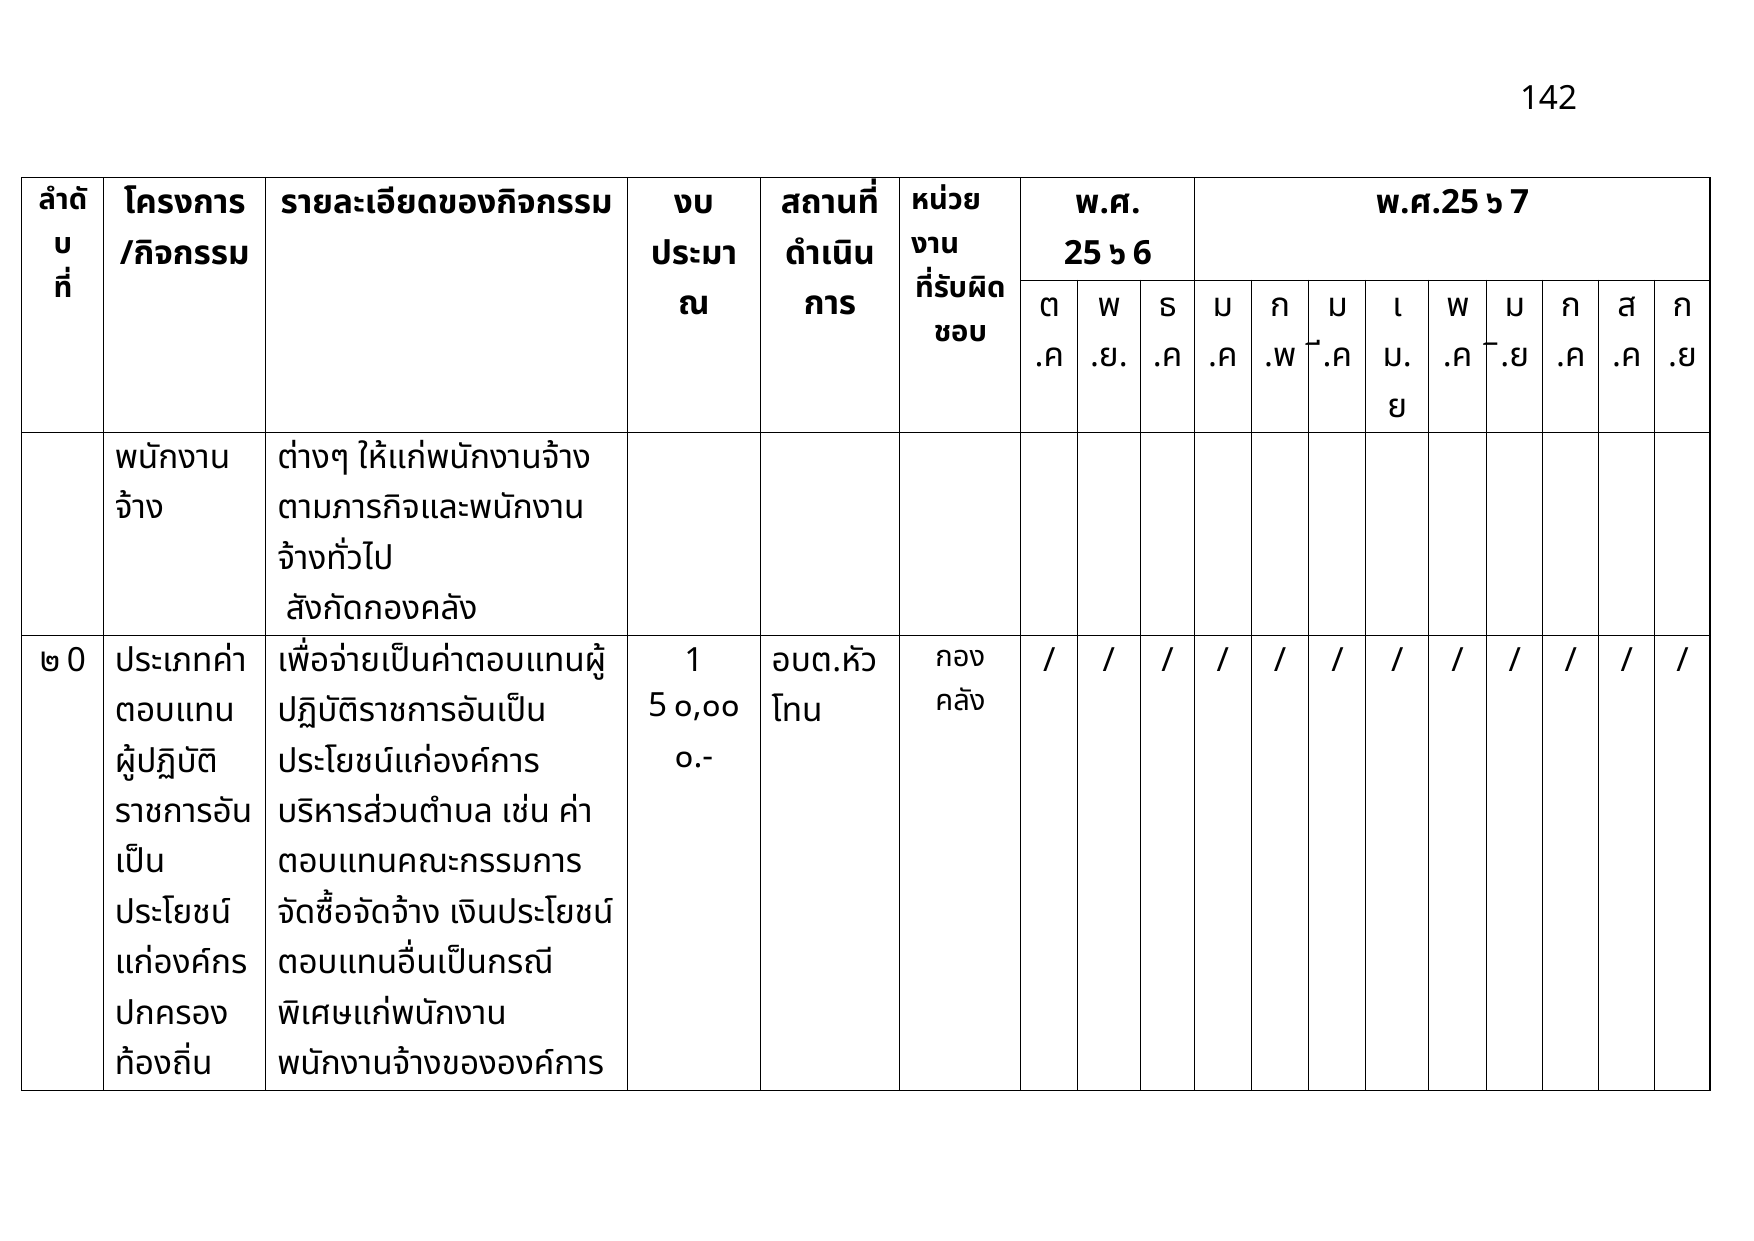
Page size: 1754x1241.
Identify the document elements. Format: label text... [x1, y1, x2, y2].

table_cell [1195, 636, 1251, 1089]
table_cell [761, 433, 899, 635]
table_header ลำดับ ที่ [22, 178, 103, 432]
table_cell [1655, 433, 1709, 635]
table_cell ก.ค [1543, 281, 1598, 432]
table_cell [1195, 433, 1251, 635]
table_cell มี.ค [1309, 281, 1365, 432]
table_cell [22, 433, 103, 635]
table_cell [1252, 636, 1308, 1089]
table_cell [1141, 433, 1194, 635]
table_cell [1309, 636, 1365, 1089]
table_header รายละเอียดของกิจกรรม [266, 178, 627, 432]
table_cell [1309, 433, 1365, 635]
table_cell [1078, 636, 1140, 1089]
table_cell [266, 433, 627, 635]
table_header พ.ศ. 25๖6 [1021, 178, 1194, 279]
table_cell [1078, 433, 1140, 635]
table_header พ.ศ.25๖7 [1195, 178, 1709, 279]
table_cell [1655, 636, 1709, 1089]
table_cell เม.ย [1366, 281, 1428, 432]
table_cell ก.ย [1655, 281, 1709, 432]
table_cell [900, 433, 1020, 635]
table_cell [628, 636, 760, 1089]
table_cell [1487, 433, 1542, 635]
table_cell ต.ค [1021, 281, 1077, 432]
table_cell ธ.ค [1141, 281, 1194, 432]
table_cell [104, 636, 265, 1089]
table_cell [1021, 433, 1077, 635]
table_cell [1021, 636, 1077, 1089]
table_cell ส.ค [1599, 281, 1654, 432]
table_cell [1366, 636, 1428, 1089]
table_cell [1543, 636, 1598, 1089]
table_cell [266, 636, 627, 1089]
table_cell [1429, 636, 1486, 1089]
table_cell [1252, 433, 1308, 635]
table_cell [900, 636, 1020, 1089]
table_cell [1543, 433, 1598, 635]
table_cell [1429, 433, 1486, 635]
table_cell ม.ค [1195, 281, 1251, 432]
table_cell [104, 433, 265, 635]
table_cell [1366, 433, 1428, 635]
table_header โครงการ /กิจกรรม [104, 178, 265, 432]
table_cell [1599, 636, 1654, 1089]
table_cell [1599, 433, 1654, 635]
table_cell พ.ค [1429, 281, 1486, 432]
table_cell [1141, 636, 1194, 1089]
table_header งบ ประมาณ [628, 178, 760, 432]
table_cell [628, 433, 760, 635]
table_header หน่วยงาน ที่รับผิดชอบ [900, 178, 1020, 432]
table_cell มิ.ย [1487, 281, 1542, 432]
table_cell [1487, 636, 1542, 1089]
table_header สถานที่ดำเนินการ [761, 178, 899, 432]
table_cell พ.ย. [1078, 281, 1140, 432]
table_cell ก.พ [1252, 281, 1308, 432]
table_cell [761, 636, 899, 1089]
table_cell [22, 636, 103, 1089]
